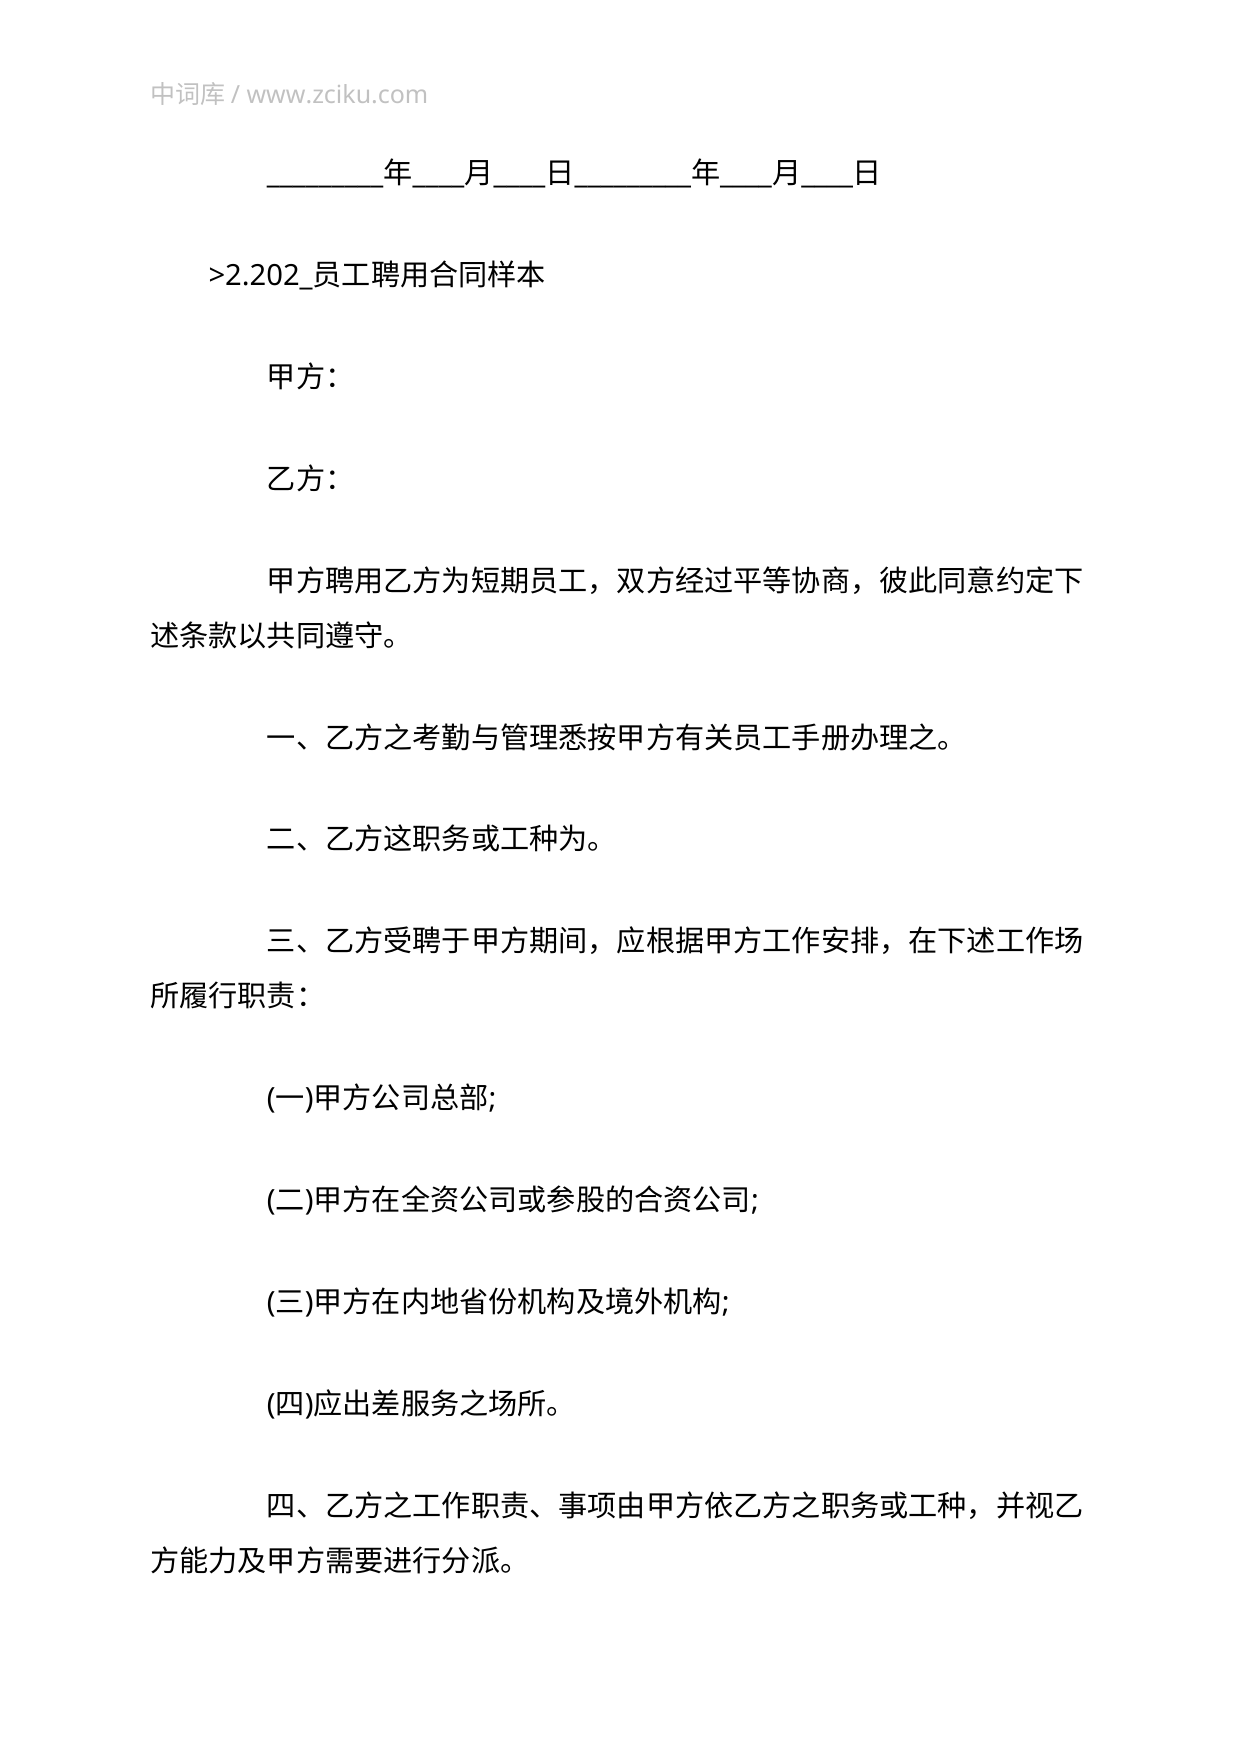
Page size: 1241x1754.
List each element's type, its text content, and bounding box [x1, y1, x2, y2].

text 甲方： [150, 354, 1090, 396]
text (一)甲方公司总部; [150, 1074, 1090, 1117]
text 一、乙方之考勤与管理悉按甲方有关员工手册办理之。 [150, 714, 1090, 756]
text 三、乙方受聘于甲方期间，应根据甲方工作安排，在下述工作场所履行职责： [150, 918, 1090, 1015]
text (三)甲方在内地省份机构及境外机构; [150, 1278, 1090, 1321]
text 二、乙方这职务或工种为。 [150, 816, 1090, 858]
text >2.202_员工聘用合同样本 [150, 252, 1090, 294]
text 甲方聘用乙方为短期员工，双方经过平等协商，彼此同意约定下述条款以共同遵守。 [150, 557, 1090, 655]
text 乙方： [150, 456, 1090, 498]
text (四)应出差服务之场所。 [150, 1380, 1090, 1423]
text (二)甲方在全资公司或参股的合资公司; [150, 1176, 1090, 1219]
text _________年____月____日_________年____月____日 [150, 150, 1090, 192]
text 四、乙方之工作职责、事项由甲方依乙方之职务或工种，并视乙方能力及甲方需要进行分派。 [150, 1482, 1090, 1579]
